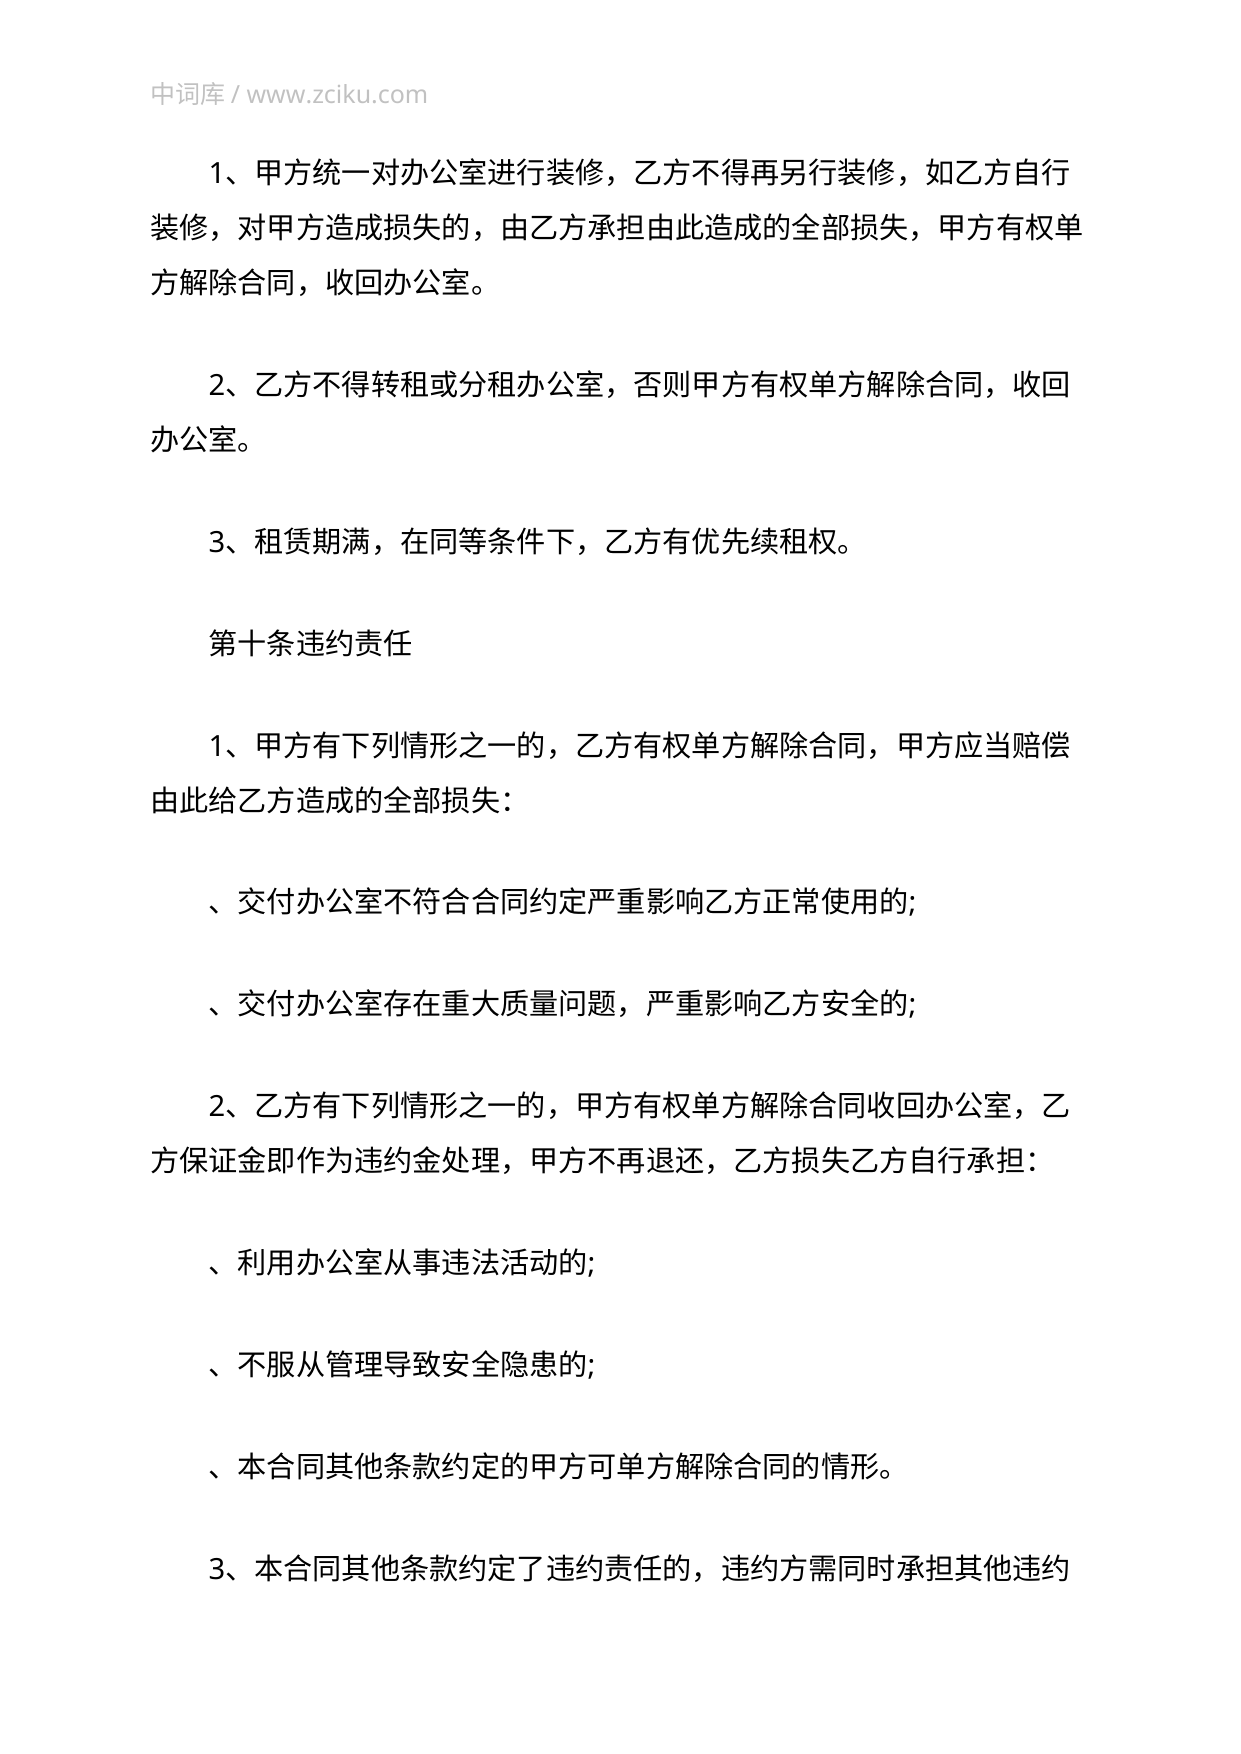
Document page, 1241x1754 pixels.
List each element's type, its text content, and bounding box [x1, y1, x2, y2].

text 1、甲方有下列情形之一的，乙方有权单方解除合同，甲方应当赔偿由此给乙方造成的全部损失： [150, 722, 1090, 819]
text 、不服从管理导致安全隐患的; [150, 1342, 1090, 1384]
text 、交付办公室存在重大质量问题，严重影响乙方安全的; [150, 981, 1090, 1023]
text 2、乙方不得转租或分租办公室，否则甲方有权单方解除合同，收回办公室。 [150, 362, 1090, 459]
text 、利用办公室从事违法活动的; [150, 1240, 1090, 1282]
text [150, 1545, 1090, 1588]
text 2、乙方有下列情形之一的，甲方有权单方解除合同收回办公室，乙方保证金即作为违约金处理，甲方不再退还，乙方损失乙方自行承担： [150, 1083, 1090, 1180]
text 第十条违约责任 [150, 620, 1090, 663]
text 3、租赁期满，在同等条件下，乙方有优先续租权。 [150, 518, 1090, 561]
text 、交付办公室不符合合同约定严重影响乙方正常使用的; [150, 879, 1090, 921]
text 、本合同其他条款约定的甲方可单方解除合同的情形。 [150, 1444, 1090, 1486]
text 1、甲方统一对办公室进行装修，乙方不得再另行装修，如乙方自行装修，对甲方造成损失的，由乙方承担由此造成的全部损失，甲方有权单方解除合同，收回办公室。 [150, 150, 1090, 302]
